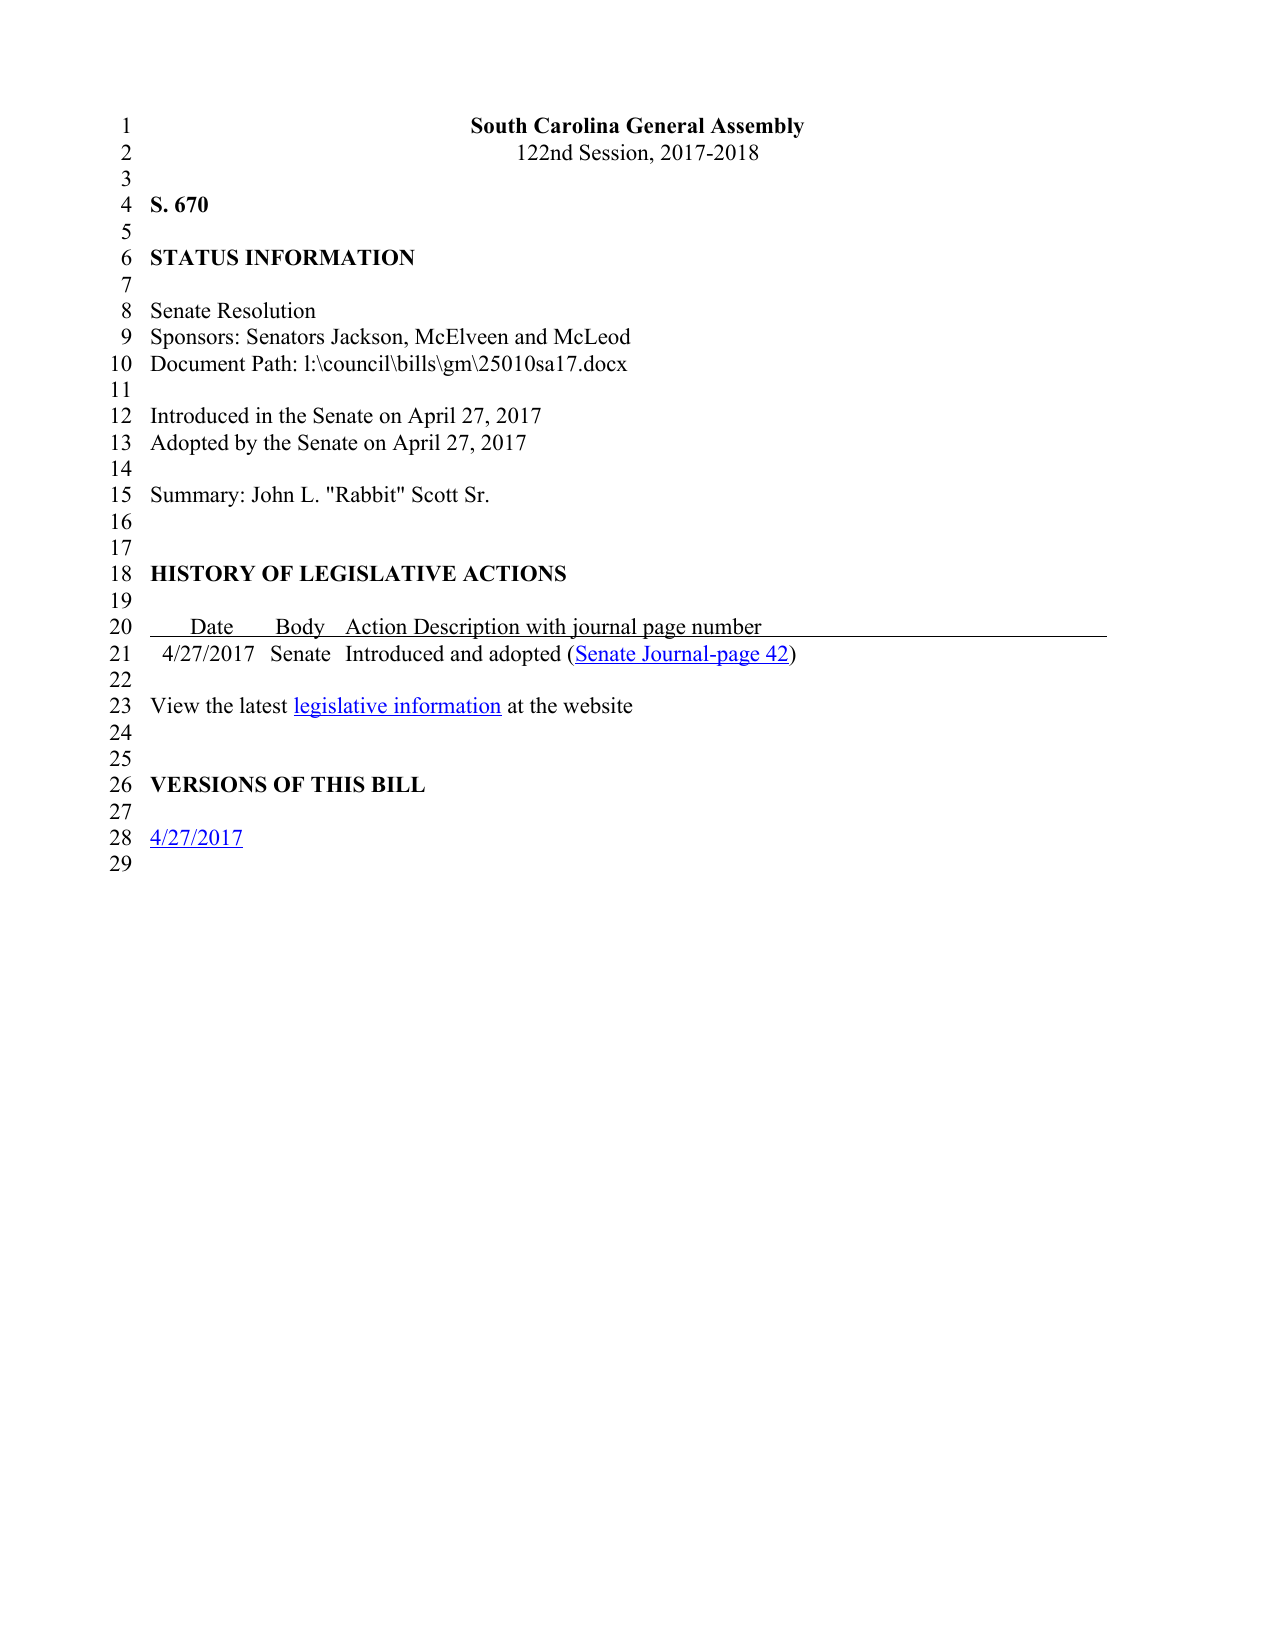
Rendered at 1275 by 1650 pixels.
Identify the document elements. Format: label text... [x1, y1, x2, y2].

text 4/27/2017 Senate Introduced and adopted (Senate Journal-page 42) [150, 639, 1125, 666]
text HISTORY OF LEGISLATIVE ACTIONS [150, 561, 1125, 587]
text 4/27/2017 [150, 824, 1125, 850]
text 122nd Session, 2017-2018 [150, 139, 1125, 165]
text S. 670 [150, 192, 1125, 218]
text Summary: John L. "Rabbit" Scott Sr. [150, 481, 1125, 508]
text Date Body Action Description with journal page number [150, 613, 1125, 639]
text Senate Resolution [150, 297, 1125, 323]
text STATUS INFORMATION [150, 244, 1125, 271]
text Adopted by the Senate on April 27, 2017 [150, 429, 1125, 455]
text Sponsors: Senators Jackson, McElveen and McLeod [150, 323, 1125, 350]
text South Carolina General Assembly [150, 112, 1125, 139]
text VERSIONS OF THIS BILL [150, 771, 1125, 798]
text View the latest legislative information at the website [150, 692, 1125, 719]
text Introduced in the Senate on April 27, 2017 [150, 402, 1125, 429]
text Document Path: l:\council\bills\gm\25010sa17.docx [150, 350, 1125, 376]
